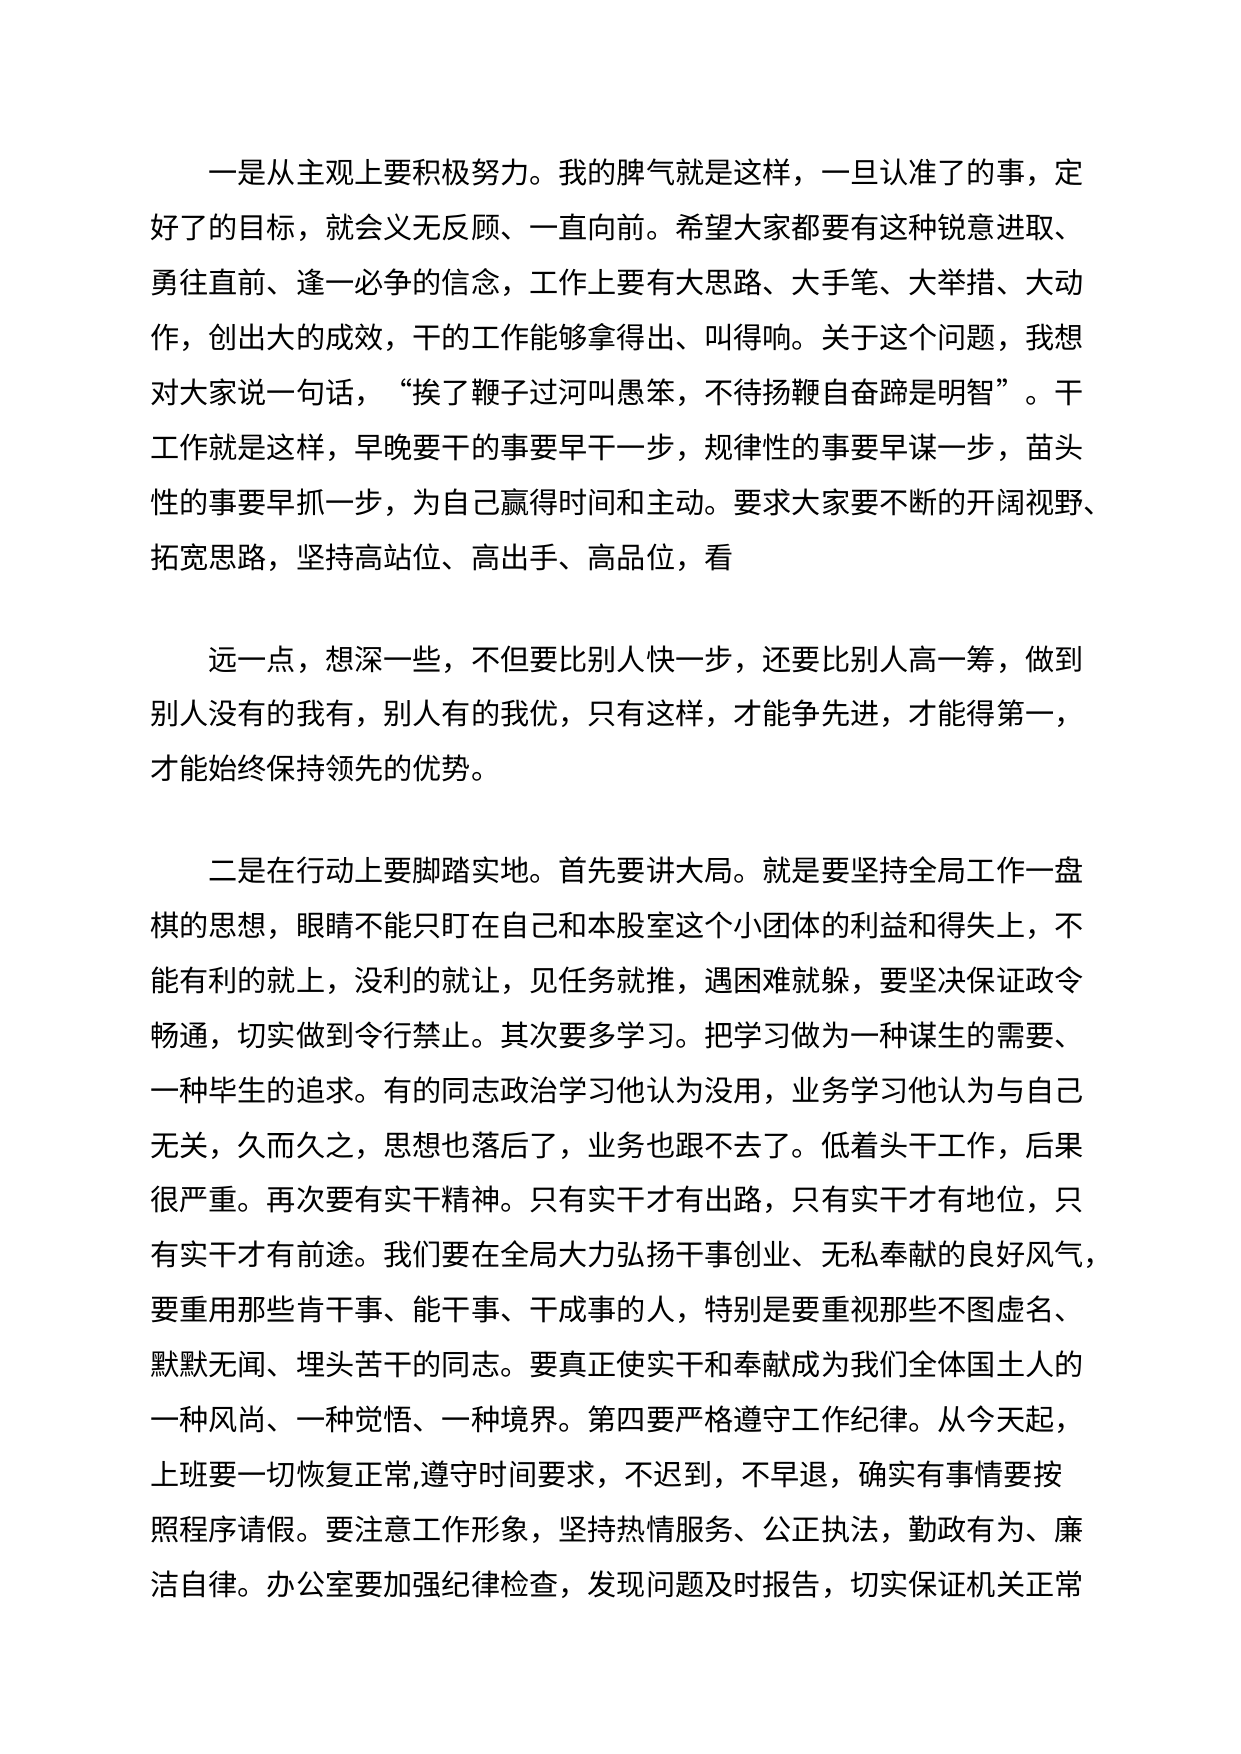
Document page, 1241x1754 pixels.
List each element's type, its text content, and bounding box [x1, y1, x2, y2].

text 远一点，想深一些，不但要比别人快一步，还要比别人高一筹，做到别人没有的我有，别人有的我优，只有这样，才能争先进，才能得第一，才能始终保持领先的优势。 [150, 636, 1090, 788]
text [150, 848, 1090, 1604]
text 一是从主观上要积极努力。我的脾气就是这样，一旦认准了的事，定好了的目标，就会义无反顾、一直向前。希望大家都要有这种锐意进取、勇往直前、逢一必争的信念，工作上要有大思路、大手笔、大举措、大动作，创出大的成效，干的工作能够拿得出、叫得响。关于这个问题，我想对大家说一句话，“挨了鞭子过河叫愚笨，不待扬鞭自奋蹄是明智”。干工作就是这样，早晚要干的事要早干一步，规律性的事要早谋一步，苗头性的事要早抓一步，为自己赢得时间和主动。要求大家要不断的开阔视野、拓宽思路，坚持高站位、高出手、高品位，看 [150, 150, 1090, 577]
